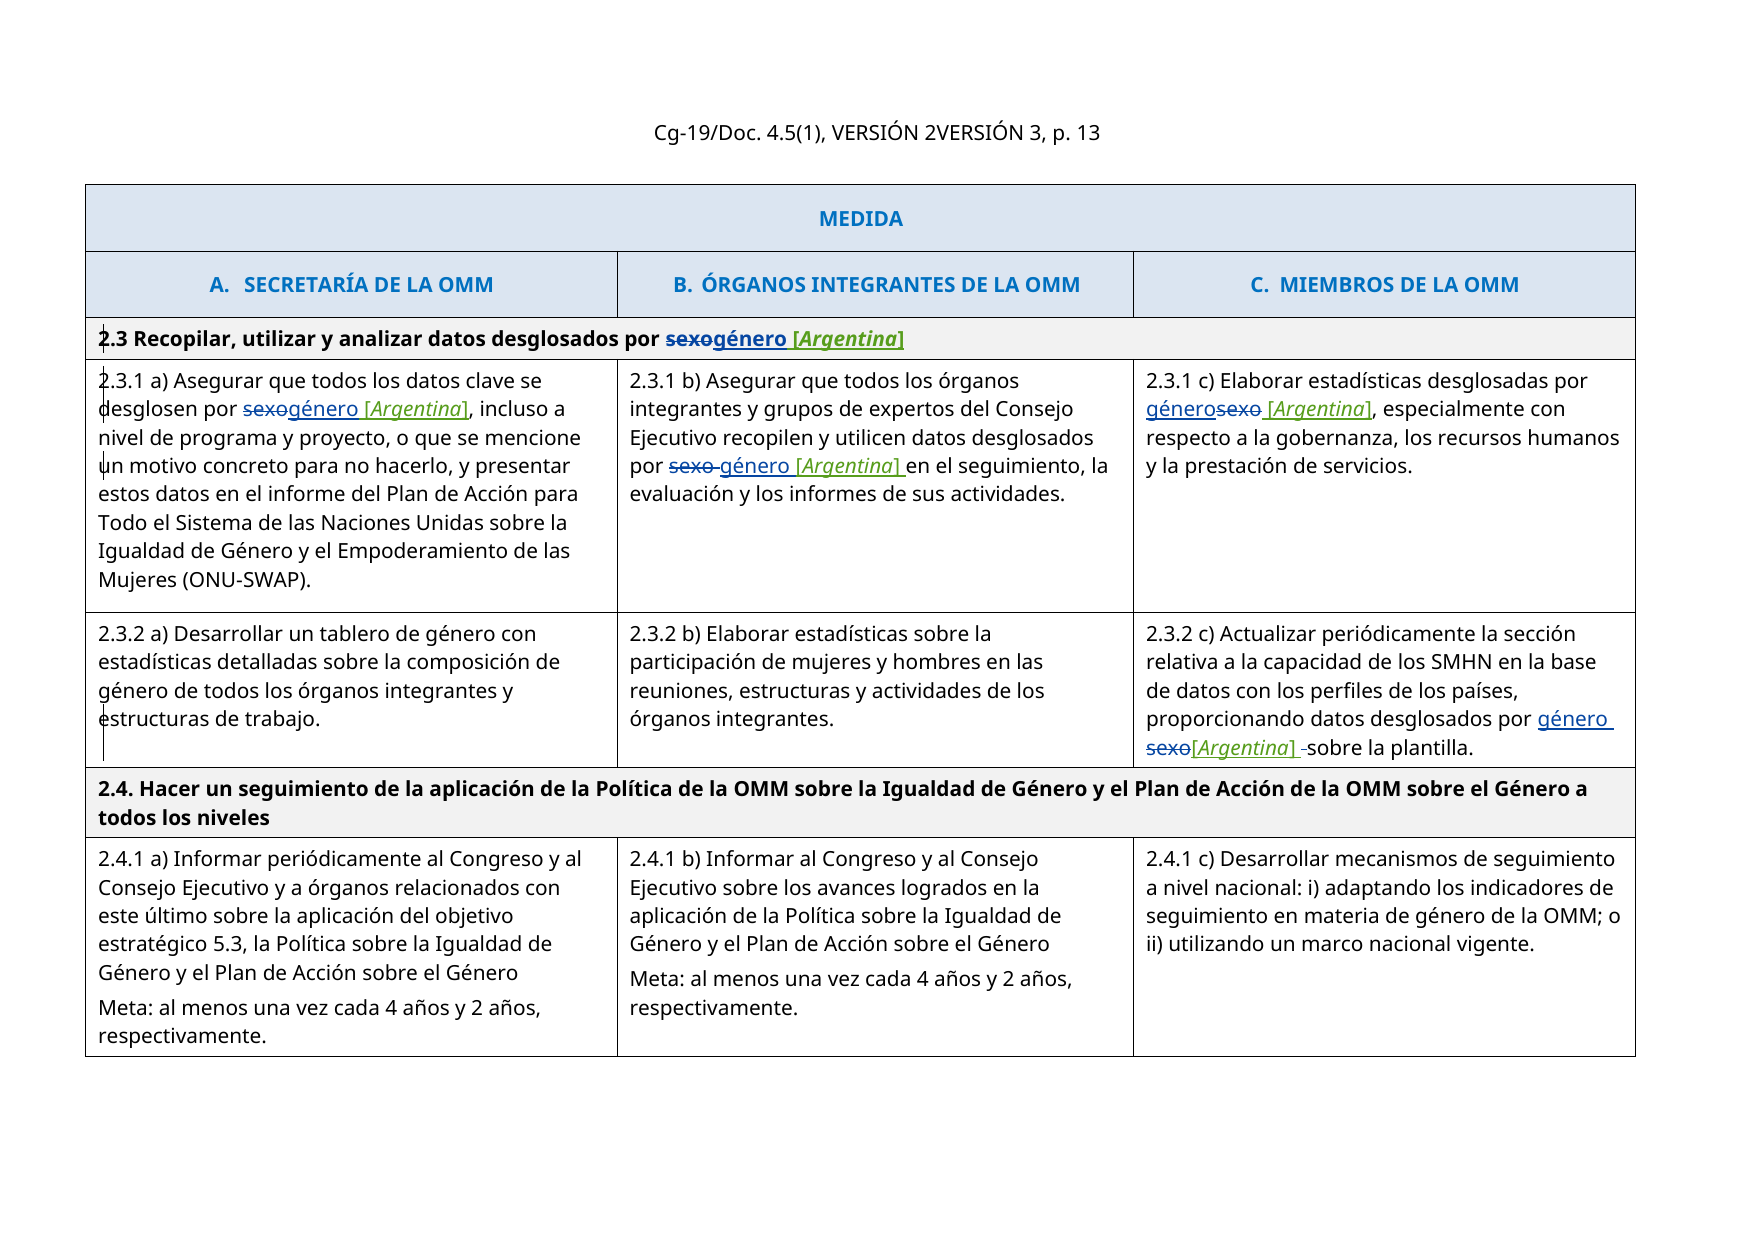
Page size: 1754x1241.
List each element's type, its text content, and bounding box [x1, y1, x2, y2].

table_cell 2.4.1 c) Desarrollar mecanismos de seguimiento a nivel nacional: i) adaptando los indicadores de seguimiento en materia de género de la OMM; o ii) utilizando un marco nacional vigente. [1134, 838, 1635, 1056]
table_cell B. ÓRGANOS INTEGRANTES DE LA OMM [618, 252, 1133, 317]
table_cell 2.3.1 b) Asegurar que todos los órganos integrantes y grupos de expertos del Consejo Ejecutivo recopilen y utilicen datos desglosados por en el seguimiento, la evaluación y los informes de sus actividades. [618, 360, 1133, 612]
table_cell 2.3.1 a) Asegurar que todos los datos clave se desglosen por , incluso a nivel de programa y proyecto, o que se mencione un motivo concreto para no hacerlo, y presentar estos datos en el informe del Plan de Acción para Todo el Sistema de las Naciones Unidas sobre la Igualdad de Género y el Empoderamiento de las Mujeres (ONU-SWAP). [86, 360, 617, 612]
table_cell A. SECRETARÍA DE LA OMM [86, 252, 617, 317]
table_cell 2.4.1 b) Informar al Congreso y al Consejo Ejecutivo sobre los avances logrados en la aplicación de la Política sobre la Igualdad de Género y el Plan de Acción sobre el Género Meta: al menos una vez cada 4 años y 2 años, respectivamente. [618, 838, 1133, 1056]
table_cell 2.3.2 a) Desarrollar un tablero de género con estadísticas detalladas sobre la composición de género de todos los órganos integrantes y estructuras de trabajo. [86, 613, 617, 767]
table_header MEDIDA [86, 185, 1635, 251]
table_cell 2.3 Recopilar, utilizar y analizar datos desglosados por [86, 318, 1635, 359]
table_cell 2.4. Hacer un seguimiento de la aplicación de la Política de la OMM sobre la Igualdad de Género y el Plan de Acción de la OMM sobre el Género a todos los niveles [86, 768, 1635, 837]
table_cell 2.3.2 c) Actualizar periódicamente la sección relativa a la capacidad de los SMHN en la base de datos con los perfiles de los países, proporcionando datos desglosados por sobre la plantilla. [1134, 613, 1635, 767]
table_cell 2.4.1 a) Informar periódicamente al Congreso y al Consejo Ejecutivo y a órganos relacionados con este último sobre la aplicación del objetivo estratégico 5.3, la Política sobre la Igualdad de Género y el Plan de Acción sobre el Género Meta: al menos una vez cada 4 años y 2 años, respectivamente. [86, 838, 617, 1056]
table_cell 2.3.1 c) Elaborar estadísticas desglosadas por , especialmente con respecto a la gobernanza, los recursos humanos y la prestación de servicios. [1134, 360, 1635, 612]
table_cell 2.3.2 b) Elaborar estadísticas sobre la participación de mujeres y hombres en las reuniones, estructuras y actividades de los órganos integrantes. [618, 613, 1133, 767]
table_cell C. MIEMBROS DE LA OMM [1134, 252, 1635, 317]
